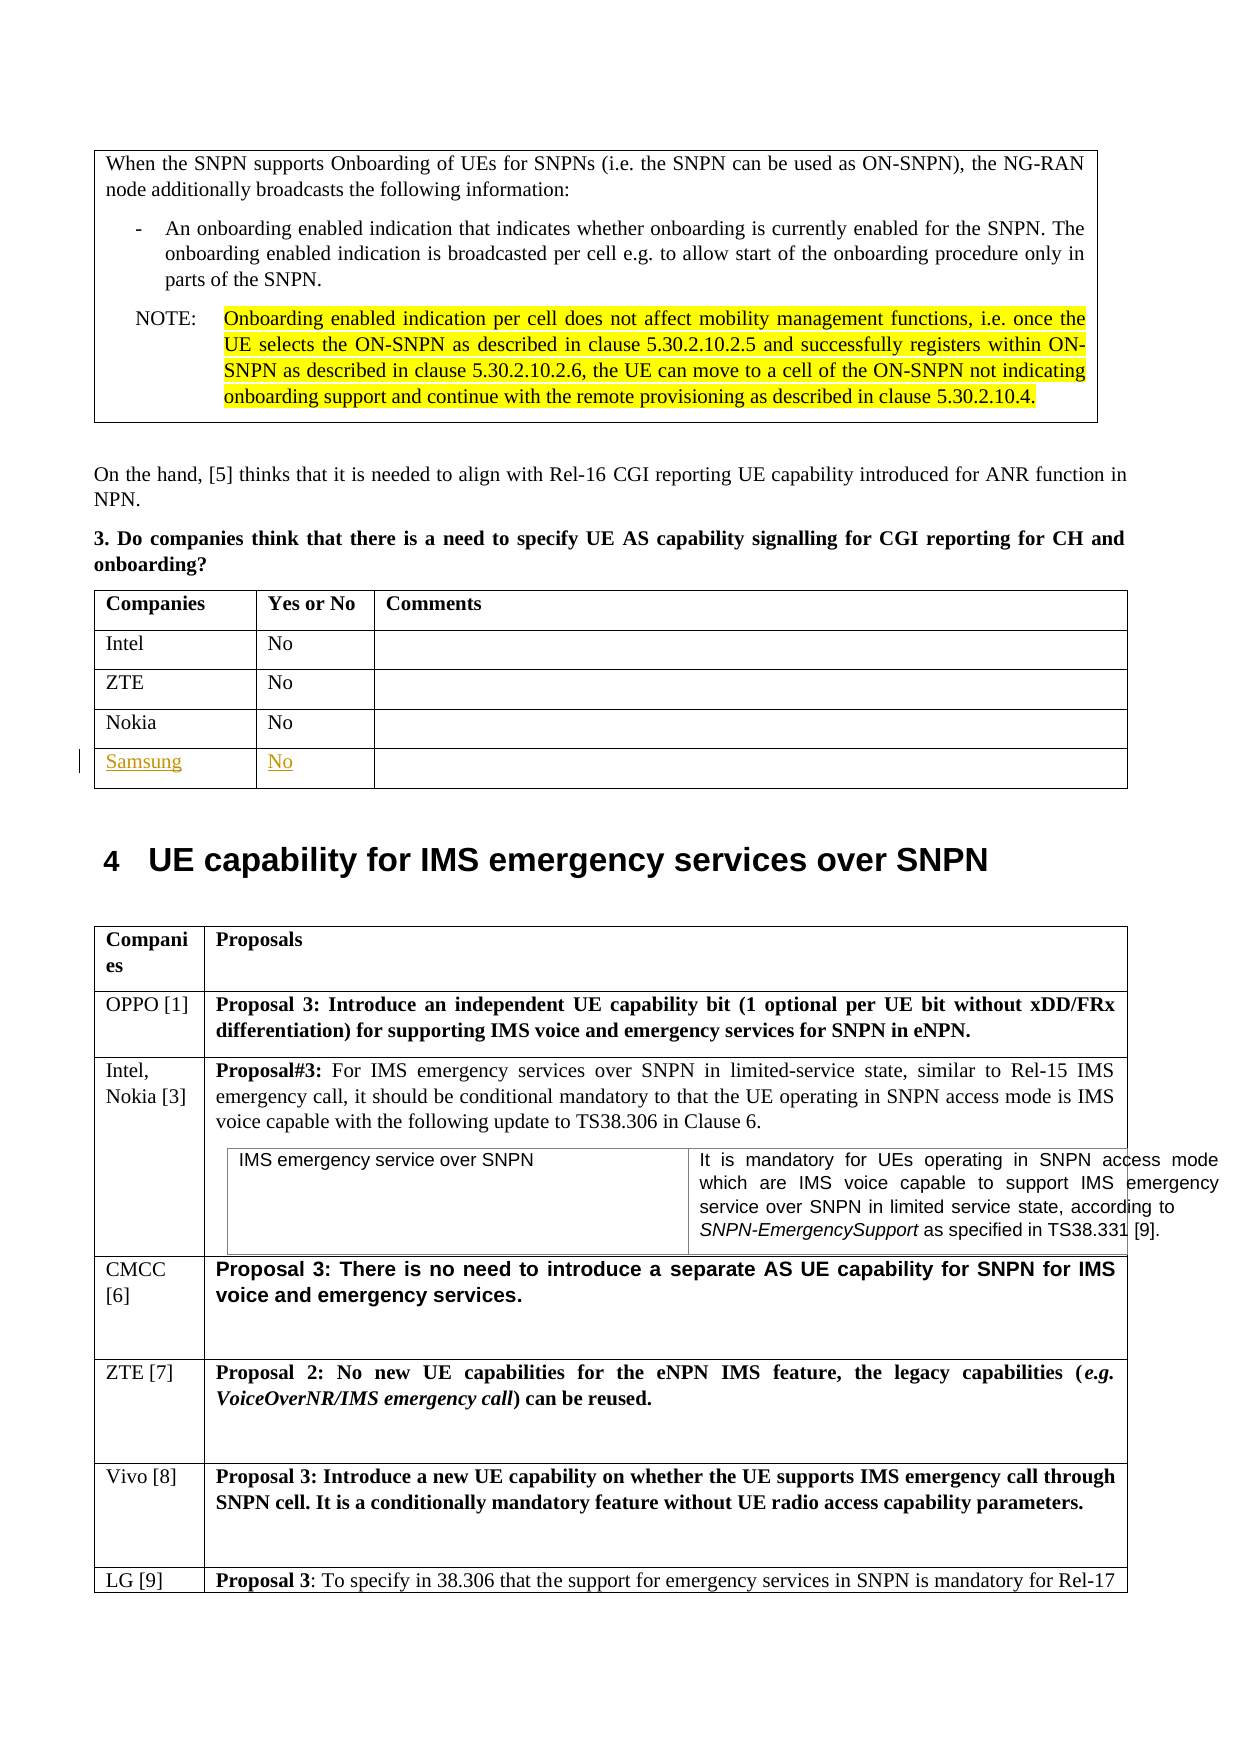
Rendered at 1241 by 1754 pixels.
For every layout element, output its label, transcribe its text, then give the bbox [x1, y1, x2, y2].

table_cell Proposal#3: For IMS emergency services over SNPN in limited-service state, similar to Rel-15 IMS emergency call, it should be conditional mandatory to that the UE operating in SNPN access mode is IMS voice capable with the following update to TS38.306 in Clause 6. [205, 1058, 1127, 1256]
table_header When the SNPN supports Onboarding of UEs for SNPNs (i.e. the SNPN can be used as ON-SNPN), the NG-RAN node additionally broadcasts the following information: - An onboarding enabled indication that indicates whether onboarding is currently enabled for the SNPN. The onboarding enabled indication is broadcasted per cell e.g. to allow start of the onboarding procedure only in parts of the SNPN. NOTE: Onboarding enabled indication per cell does not affect mobility management functions, i.e. once the UE selects the ON-SNPN as described in clause 5.30.2.10.2.5 and successfully registers within ON-SNPN as described in clause 5.30.2.10.2.6, the UE can move to a cell of the ON-SNPN not indicating onboarding support and continue with the remote provisioning as described in clause 5.30.2.10.4. [95, 151, 1097, 422]
table_cell No [257, 710, 374, 748]
table_header Companies [95, 591, 256, 630]
table_cell Intel [95, 631, 256, 669]
table_cell [375, 631, 1127, 669]
table_cell OPPO [1] [95, 992, 204, 1057]
text On the hand, [5] thinks that it is needed to align with Rel-16 CGI reporting UE capability introduced for ANR function in NPN. [94, 461, 1128, 511]
table_header Proposals [205, 927, 1127, 991]
table_cell ZTE [95, 670, 256, 709]
table_cell CMCC [6] [95, 1257, 204, 1359]
table_cell ZTE [7] [95, 1360, 204, 1463]
table_cell [375, 710, 1127, 748]
table_cell Proposal 3: There is no need to introduce a separate AS UE capability for SNPN for IMS voice and emergency services. [205, 1257, 1127, 1359]
table_cell [257, 749, 374, 788]
table_header Companies [95, 927, 204, 991]
text 3. Do companies think that there is a need to specify UE AS capability signalling for CGI reporting for CH and onboarding? [94, 526, 1128, 576]
subtitle UE capability for IMS emergency services over SNPN [103, 839, 1128, 878]
table_cell No [257, 670, 374, 709]
table_cell Proposal 3: Introduce an independent UE capability bit (1 optional per UE bit without xDD/FRx differentiation) for supporting IMS voice and emergency services for SNPN in eNPN. [205, 992, 1127, 1057]
table_cell Proposal 3: Introduce a new UE capability on whether the UE supports IMS emergency call through SNPN cell. It is a conditionally mandatory feature without UE radio access capability parameters. [205, 1464, 1127, 1567]
table_cell No [257, 631, 374, 669]
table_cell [205, 1568, 1127, 1592]
table_cell [375, 670, 1127, 709]
table_cell Intel, Nokia [3] [95, 1058, 204, 1256]
table_cell Proposal 2: No new UE capabilities for the eNPN IMS feature, the legacy capabilities (e.g. VoiceOverNR/IMS emergency call) can be reused. [205, 1360, 1127, 1463]
table_cell [375, 749, 1127, 788]
table_header Comments [375, 591, 1127, 630]
table_cell LG [9] [95, 1568, 204, 1592]
table_cell [95, 749, 256, 788]
table_cell Nokia [95, 710, 256, 748]
table_header Yes or No [257, 591, 374, 630]
table_cell Vivo [8] [95, 1464, 204, 1567]
